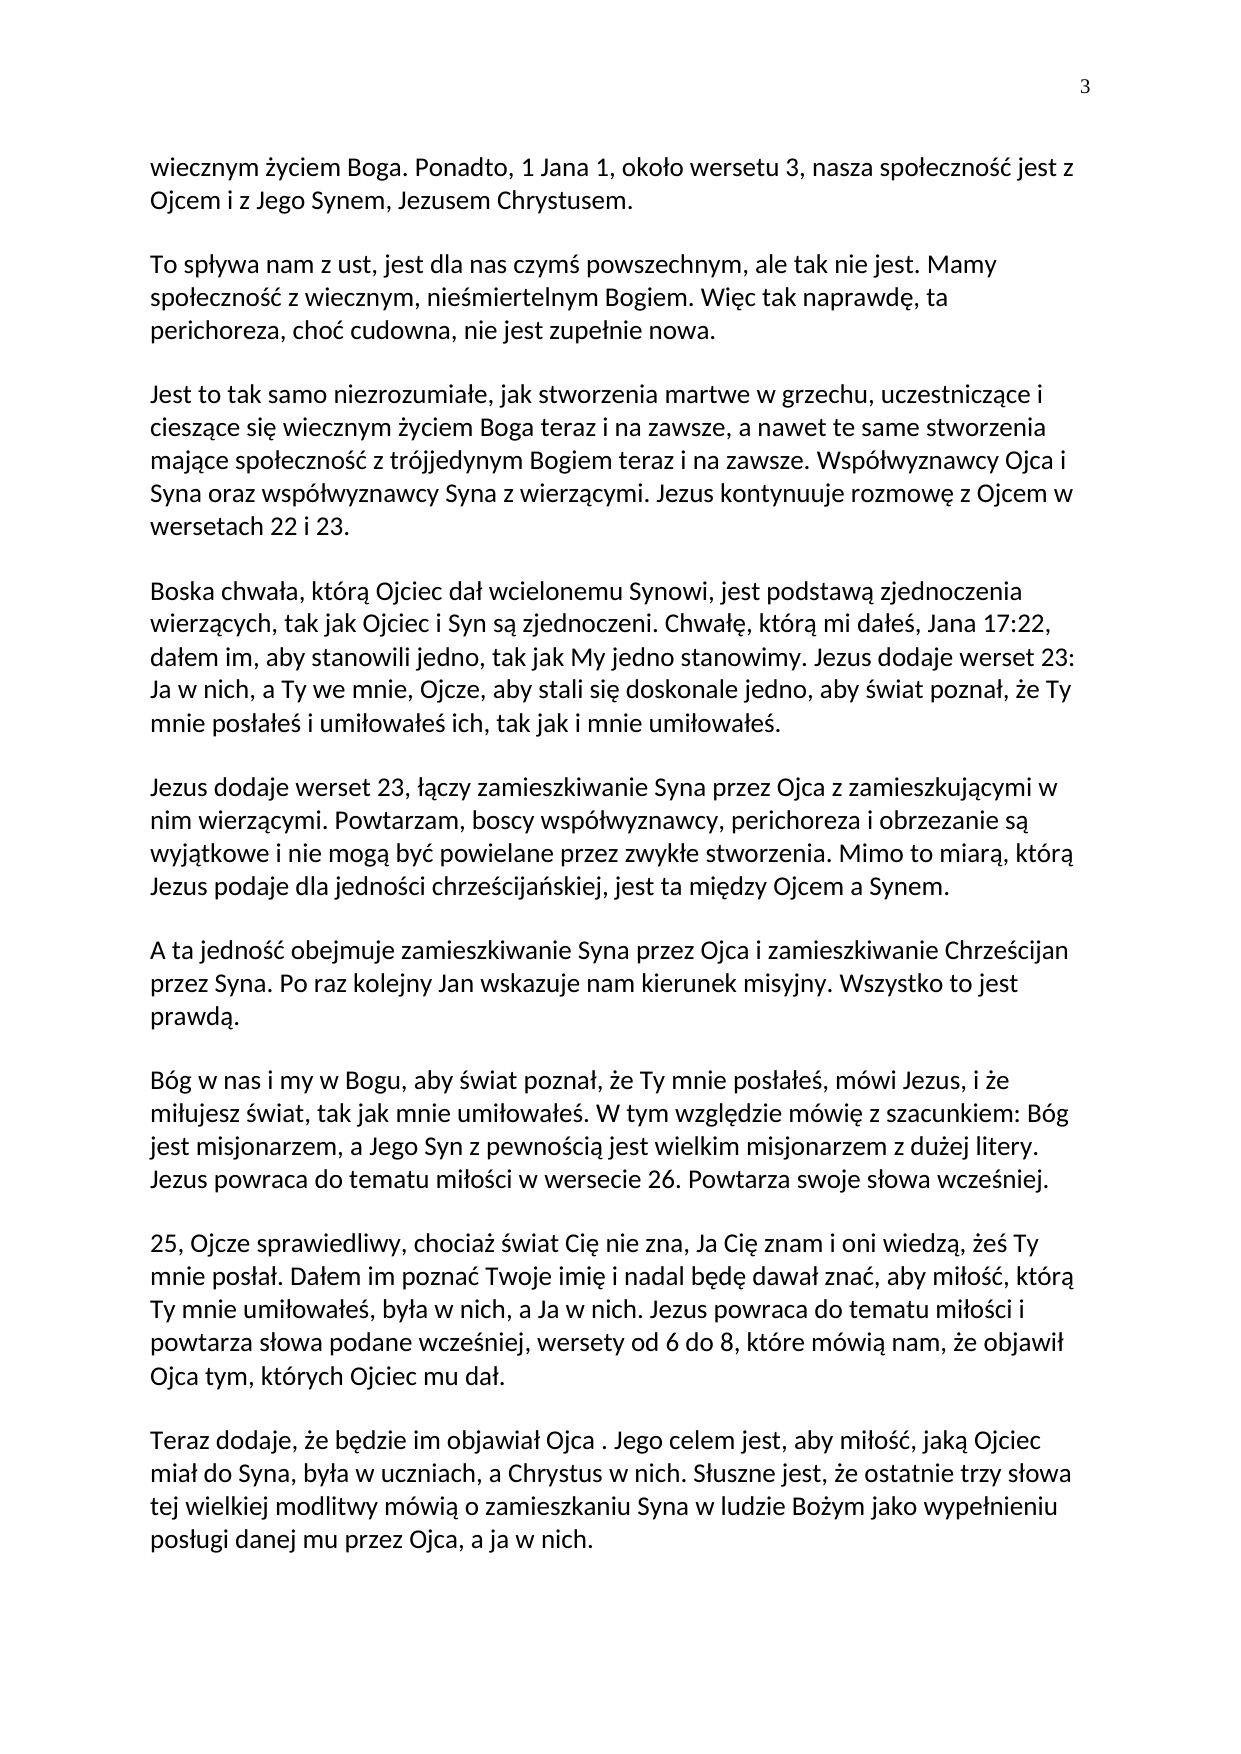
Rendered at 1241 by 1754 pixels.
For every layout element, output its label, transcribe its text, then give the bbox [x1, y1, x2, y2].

text Jezus dodaje werset 23, łączy zamieszkiwanie Syna przez Ojca z zamieszkującymi w nim wierzącymi. Powtarzam, boscy współwyznawcy, perichoreza i obrzezanie są wyjątkowe i nie mogą być powielane przez zwykłe stworzenia. Mimo to miarą, którą Jezus podaje dla jedności chrześcijańskiej, jest ta między Ojcem a Synem. [150, 770, 1090, 902]
text To spływa nam z ust, jest dla nas czymś powszechnym, ale tak nie jest. Mamy społeczność z wiecznym, nieśmiertelnym Bogiem. Więc tak naprawdę, ta perichoreza, choć cudowna, nie jest zupełnie nowa. [150, 247, 1090, 346]
text A ta jedność obejmuje zamieszkiwanie Syna przez Ojca i zamieszkiwanie Chrześcijan przez Syna. Po raz kolejny Jan wskazuje nam kierunek misyjny. Wszystko to jest prawdą. [150, 933, 1090, 1032]
text Jest to tak samo niezrozumiałe, jak stworzenia martwe w grzechu, uczestniczące i cieszące się wiecznym życiem Boga teraz i na zawsze, a nawet te same stworzenia mające społeczność z trójjedynym Bogiem teraz i na zawsze. Współwyznawcy Ojca i Syna oraz współwyznawcy Syna z wierzącymi. Jezus kontynuuje rozmowę z Ojcem w wersetach 22 i 23. [150, 377, 1090, 542]
text Teraz dodaje, że będzie im objawiał Ojca . Jego celem jest, aby miłość, jaką Ojciec miał do Syna, była w uczniach, a Chrystus w nich. Słuszne jest, że ostatnie trzy słowa tej wielkiej modlitwy mówią o zamieszkaniu Syna w ludzie Bożym jako wypełnieniu posługi danej mu przez Ojca, a ja w nich. [150, 1423, 1090, 1555]
text Boska chwała, którą Ojciec dał wcielonemu Synowi, jest podstawą zjednoczenia wierzących, tak jak Ojciec i Syn są zjednoczeni. Chwałę, którą mi dałeś, Jana 17:22, dałem im, aby stanowili jedno, tak jak My jedno stanowimy. Jezus dodaje werset 23: Ja w nich, a Ty we mnie, Ojcze, aby stali się doskonale jedno, aby świat poznał, że Ty mnie posłałeś i umiłowałeś ich, tak jak i mnie umiłowałeś. [150, 574, 1090, 739]
text 25, Ojcze sprawiedliwy, chociaż świat Cię nie zna, Ja Cię znam i oni wiedzą, żeś Ty mnie posłał. Dałem im poznać Twoje imię i nadal będę dawał znać, aby miłość, którą Ty mnie umiłowałeś, była w nich, a Ja w nich. Jezus powraca do tematu miłości i powtarza słowa podane wcześniej, wersety od 6 do 8, które mówią nam, że objawił Ojca tym, których Ojciec mu dał. [150, 1227, 1090, 1392]
text Bóg w nas i my w Bogu, aby świat poznał, że Ty mnie posłałeś, mówi Jezus, i że miłujesz świat, tak jak mnie umiłowałeś. W tym względzie mówię z szacunkiem: Bóg jest misjonarzem, a Jego Syn z pewnością jest wielkim misjonarzem z dużej litery. Jezus powraca do tematu miłości w wersecie 26. Powtarza swoje słowa wcześniej. [150, 1063, 1090, 1195]
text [150, 150, 1090, 216]
